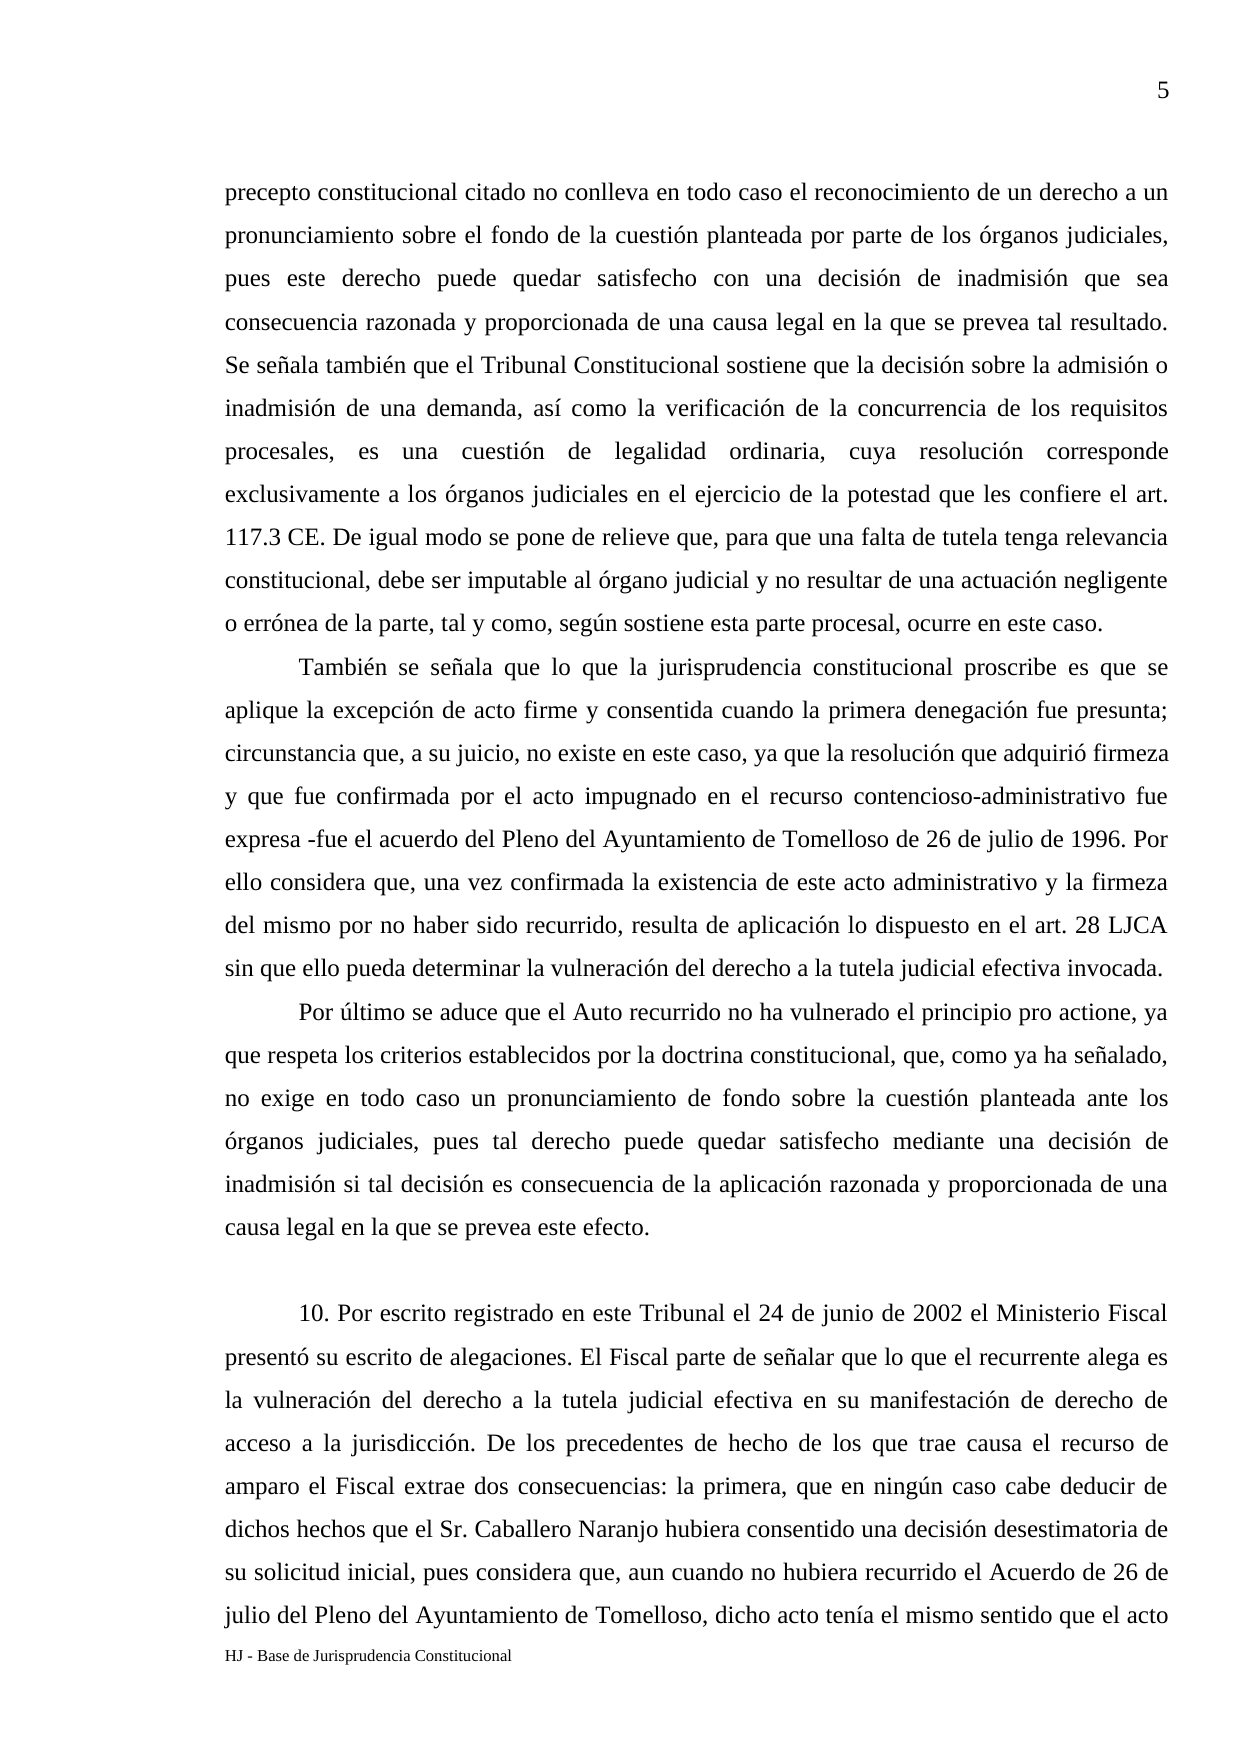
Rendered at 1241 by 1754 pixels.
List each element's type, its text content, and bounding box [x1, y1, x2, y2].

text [224, 1298, 1169, 1629]
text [224, 177, 1169, 637]
text También se señala que lo que la jurisprudencia constitucional proscribe es que se aplique la excepción de acto firme y consentida cuando la primera denegación fue presunta; circunstancia que, a su juicio, no existe en este caso, ya que la resolución que adquirió firmeza y que fue confirmada por el acto impugnado en el recurso contencioso-administrativo fue expresa -fue el acuerdo del Pleno del Ayuntamiento de Tomelloso de 26 de julio de 1996. Por ello considera que, una vez confirmada la existencia de este acto administrativo y la firmeza del mismo por no haber sido recurrido, resulta de aplicación lo dispuesto en el art. 28 LJCA sin que ello pueda determinar la vulneración del derecho a la tutela judicial efectiva invocada. [224, 652, 1169, 982]
text Por último se aduce que el Auto recurrido no ha vulnerado el principio pro actione, ya que respeta los criterios establecidos por la doctrina constitucional, que, como ya ha señalado, no exige en todo caso un pronunciamiento de fondo sobre la cuestión planteada ante los órganos judiciales, pues tal derecho puede quedar satisfecho mediante una decisión de inadmisión si tal decisión es consecuencia de la aplicación razonada y proporcionada de una causa legal en la que se prevea este efecto. [224, 997, 1169, 1241]
